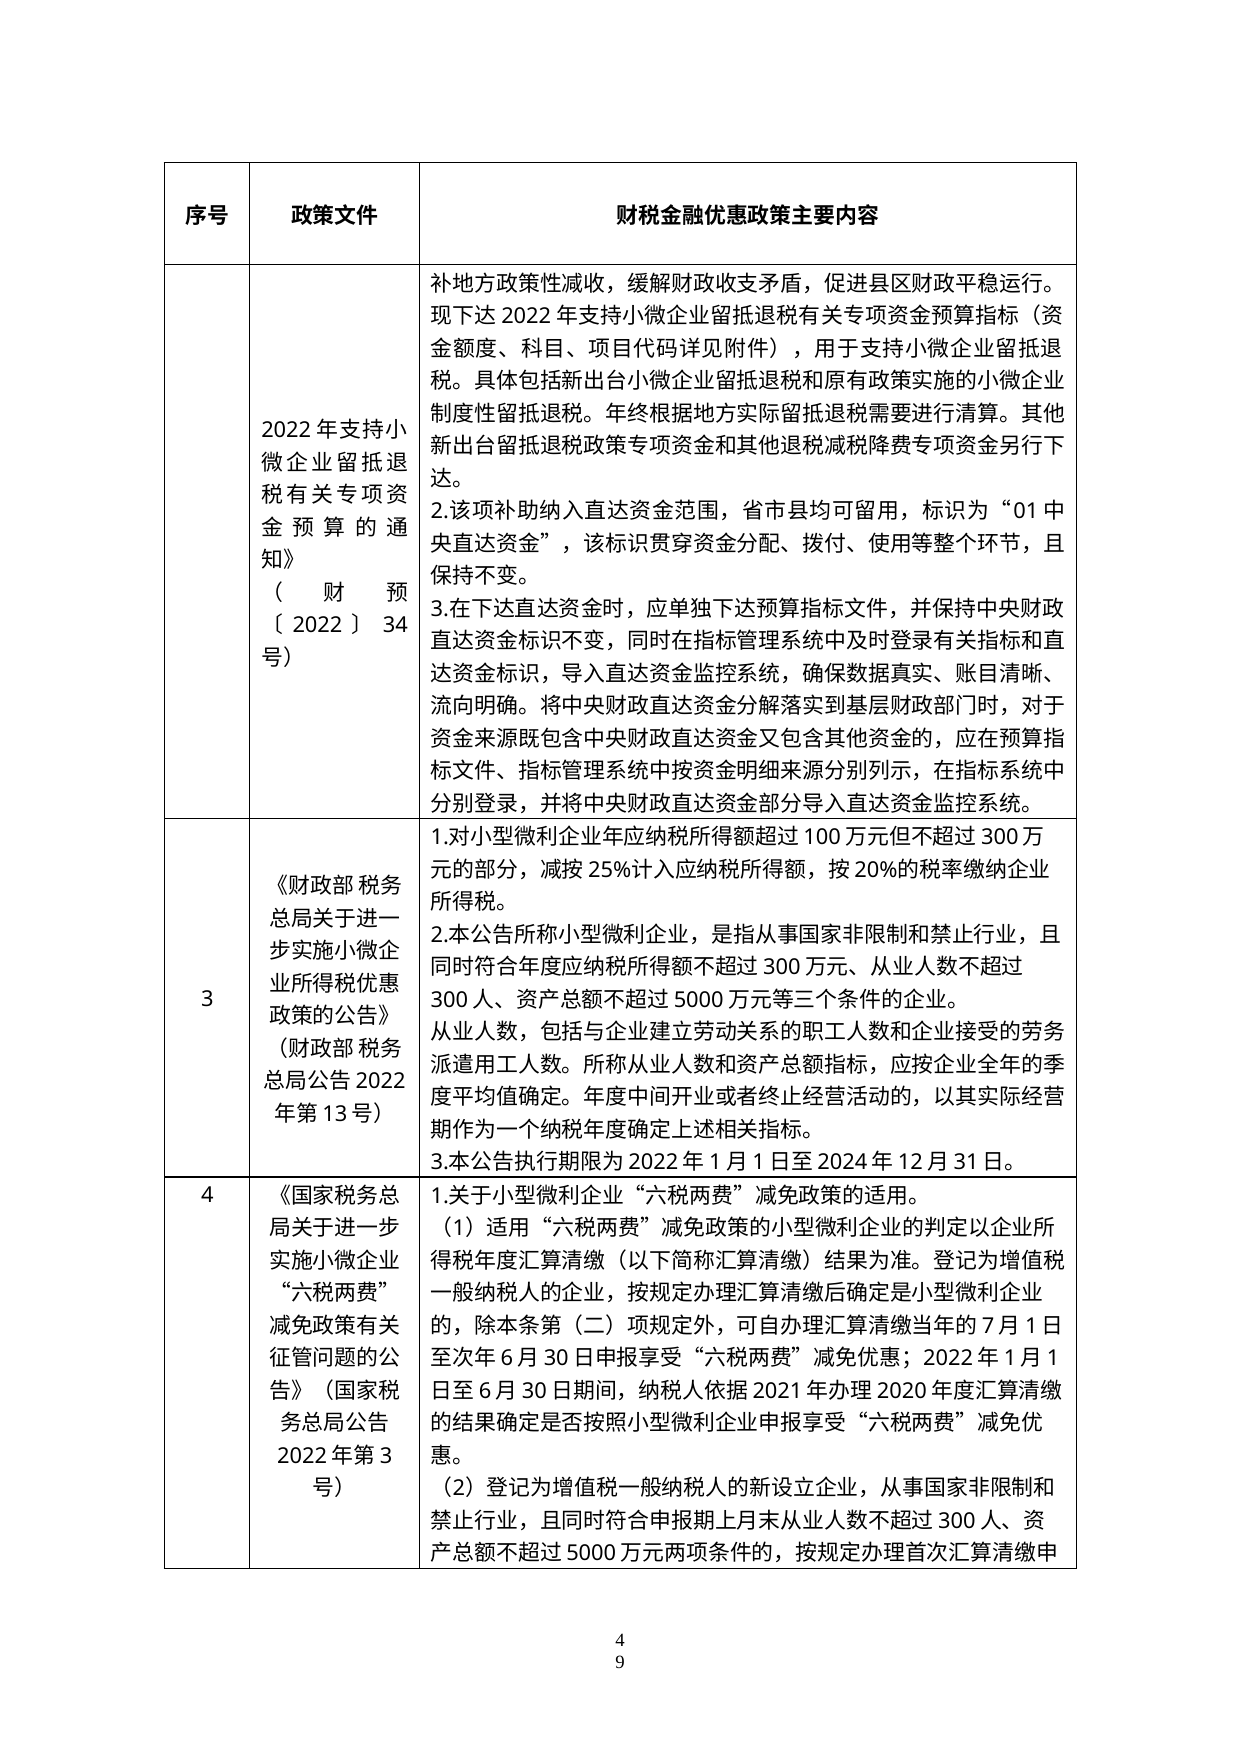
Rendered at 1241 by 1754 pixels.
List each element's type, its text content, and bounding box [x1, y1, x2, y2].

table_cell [250, 1178, 419, 1567]
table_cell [420, 265, 1076, 818]
table_header 财税金融优惠政策主要内容 [420, 163, 1076, 264]
table_header 政策文件 [250, 163, 419, 264]
table_cell 1.对小型微利企业年应纳税所得额超过100万元但不超过300万元的部分，减按25%计入应纳税所得额，按20%的税率缴纳企业所得税。 2.本公告所称小型微利企业，是指从事国家非限制和禁止行业，且同时符合年度应纳税所得额不超过300万元、从业人数不超过300人、资产总额不超过5000万元等三个条件的企业。 从业人数，包括与企业建立劳动关系的职工人数和企业接受的劳务派遣用工人数。所称从业人数和资产总额指标，应按企业全年的季度平均值确定。年度中间开业或者终止经营活动的，以其实际经营期作为一个纳税年度确定上述相关指标。 3.本公告执行期限为2022年1月1日至2024年12月31日。 [420, 819, 1076, 1176]
table_cell 4 [165, 1178, 249, 1567]
table_header 序号 [165, 163, 249, 264]
table_cell 《财政部 税务总局关于进一步实施小微企业所得税优惠政策的公告》（财政部 税务总局公告2022年第13号） [250, 819, 419, 1176]
table_cell 3 [165, 819, 249, 1176]
table_cell 2 [165, 265, 249, 818]
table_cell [250, 265, 419, 818]
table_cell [420, 1178, 1076, 1567]
